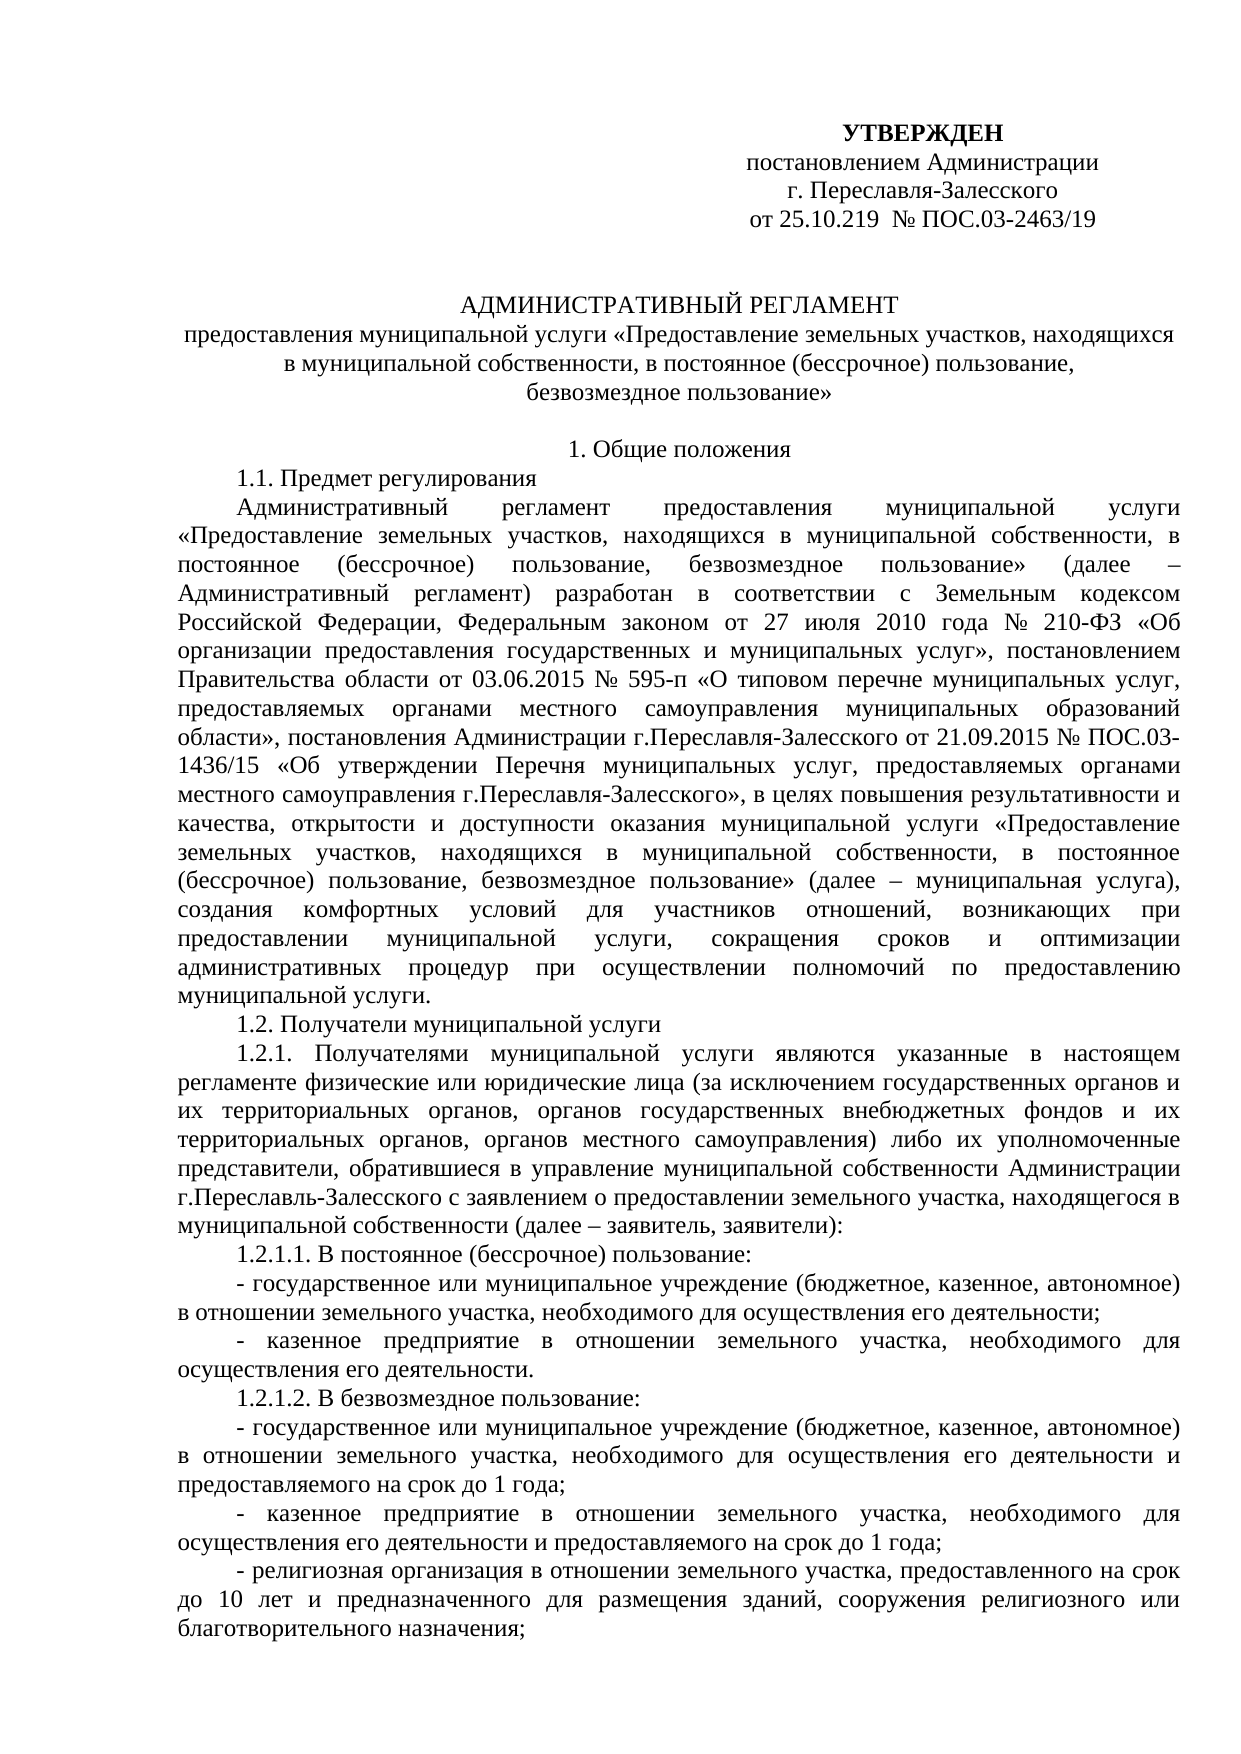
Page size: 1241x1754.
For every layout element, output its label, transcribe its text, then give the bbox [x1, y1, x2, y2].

text предоставления муниципальной услуги «Предоставление земельных участков, находящихся в муниципальной собственности, в постоянное (бессрочное) пользование, [177, 319, 1181, 377]
text - казенное предприятие в отношении земельного участка, необходимого для осуществления его деятельности и предоставляемого на срок до 1 года; [177, 1498, 1181, 1556]
text 1.2.1.2. В безвозмездное пользование: [177, 1383, 1181, 1412]
text 1.2. Получатели муниципальной услуги [177, 1009, 1181, 1038]
text УТВЕРЖДЕН [605, 118, 1181, 147]
text 1. Общие положения [177, 434, 1181, 463]
text от 25.10.219 № ПОС.03-2463/19 [605, 204, 1181, 233]
text - религиозная организация в отношении земельного участка, предоставленного на срок до 10 лет и предназначенного для размещения зданий, сооружения религиозного или благотворительного назначения; [177, 1556, 1181, 1642]
text постановлением Администрации [605, 147, 1181, 176]
text 1.1. Предмет регулирования [177, 463, 1181, 492]
text 1.2.1. Получателями муниципальной услуги являются указанные в настоящем регламенте физические или юридические лица (за исключением государственных органов и их территориальных органов, органов государственных внебюджетных фондов и их территориальных органов, органов местного самоуправления) либо их уполномоченные представители, обратившиеся в управление муниципальной собственности Администрации г.Переславль-Залесского с заявлением о предоставлении земельного участка, находящегося в муниципальной собственности (далее – заявитель, заявители): [177, 1038, 1181, 1239]
text - казенное предприятие в отношении земельного участка, необходимого для осуществления его деятельности. [177, 1326, 1181, 1383]
text Административный регламент предоставления муниципальной услуги «Предоставление земельных участков, находящихся в муниципальной собственности, в постоянное (бессрочное) пользование, безвозмездное пользование» (далее – Административный регламент) разработан в соответствии с Земельным кодексом Российской Федерации, Федеральным законом от 27 июля 2010 года № 210-ФЗ «Об организации предоставления государственных и муниципальных услуг», постановлением Правительства области от 03.06.2015 № 595-п «О типовом перечне муниципальных услуг, предоставляемых органами местного самоуправления муниципальных образований области», постановления Администрации г.Переславля-Залесского от 21.09.2015 № ПОС.03-1436/15 «Об утверждении Перечня муниципальных услуг, предоставляемых органами местного самоуправления г.Переславля-Залесского», в целях повышения результативности и качества, открытости и доступности оказания муниципальной услуги «Предоставление земельных участков, находящихся в муниципальной собственности, в постоянное (бессрочное) пользование, безвозмездное пользование» (далее – муниципальная услуга), создания комфортных условий для участников отношений, возникающих при предоставлении муниципальной услуги, сокращения сроков и оптимизации административных процедур при осуществлении полномочий по предоставлению муниципальной услуги. [177, 492, 1181, 1009]
text безвозмездное пользование» [177, 377, 1181, 406]
text - государственное или муниципальное учреждение (бюджетное, казенное, автономное) в отношении земельного участка, необходимого для осуществления его деятельности и предоставляемого на срок до 1 года; [177, 1412, 1181, 1498]
text г. Переславля-Залесского [605, 176, 1181, 204]
text - государственное или муниципальное учреждение (бюджетное, казенное, автономное) в отношении земельного участка, необходимого для осуществления его деятельности; [177, 1268, 1181, 1326]
text 1.2.1.1. В постоянное (бессрочное) пользование: [177, 1239, 1181, 1268]
text АДМИНИСТРАТИВНЫЙ РЕГЛАМЕНТ [177, 291, 1181, 319]
